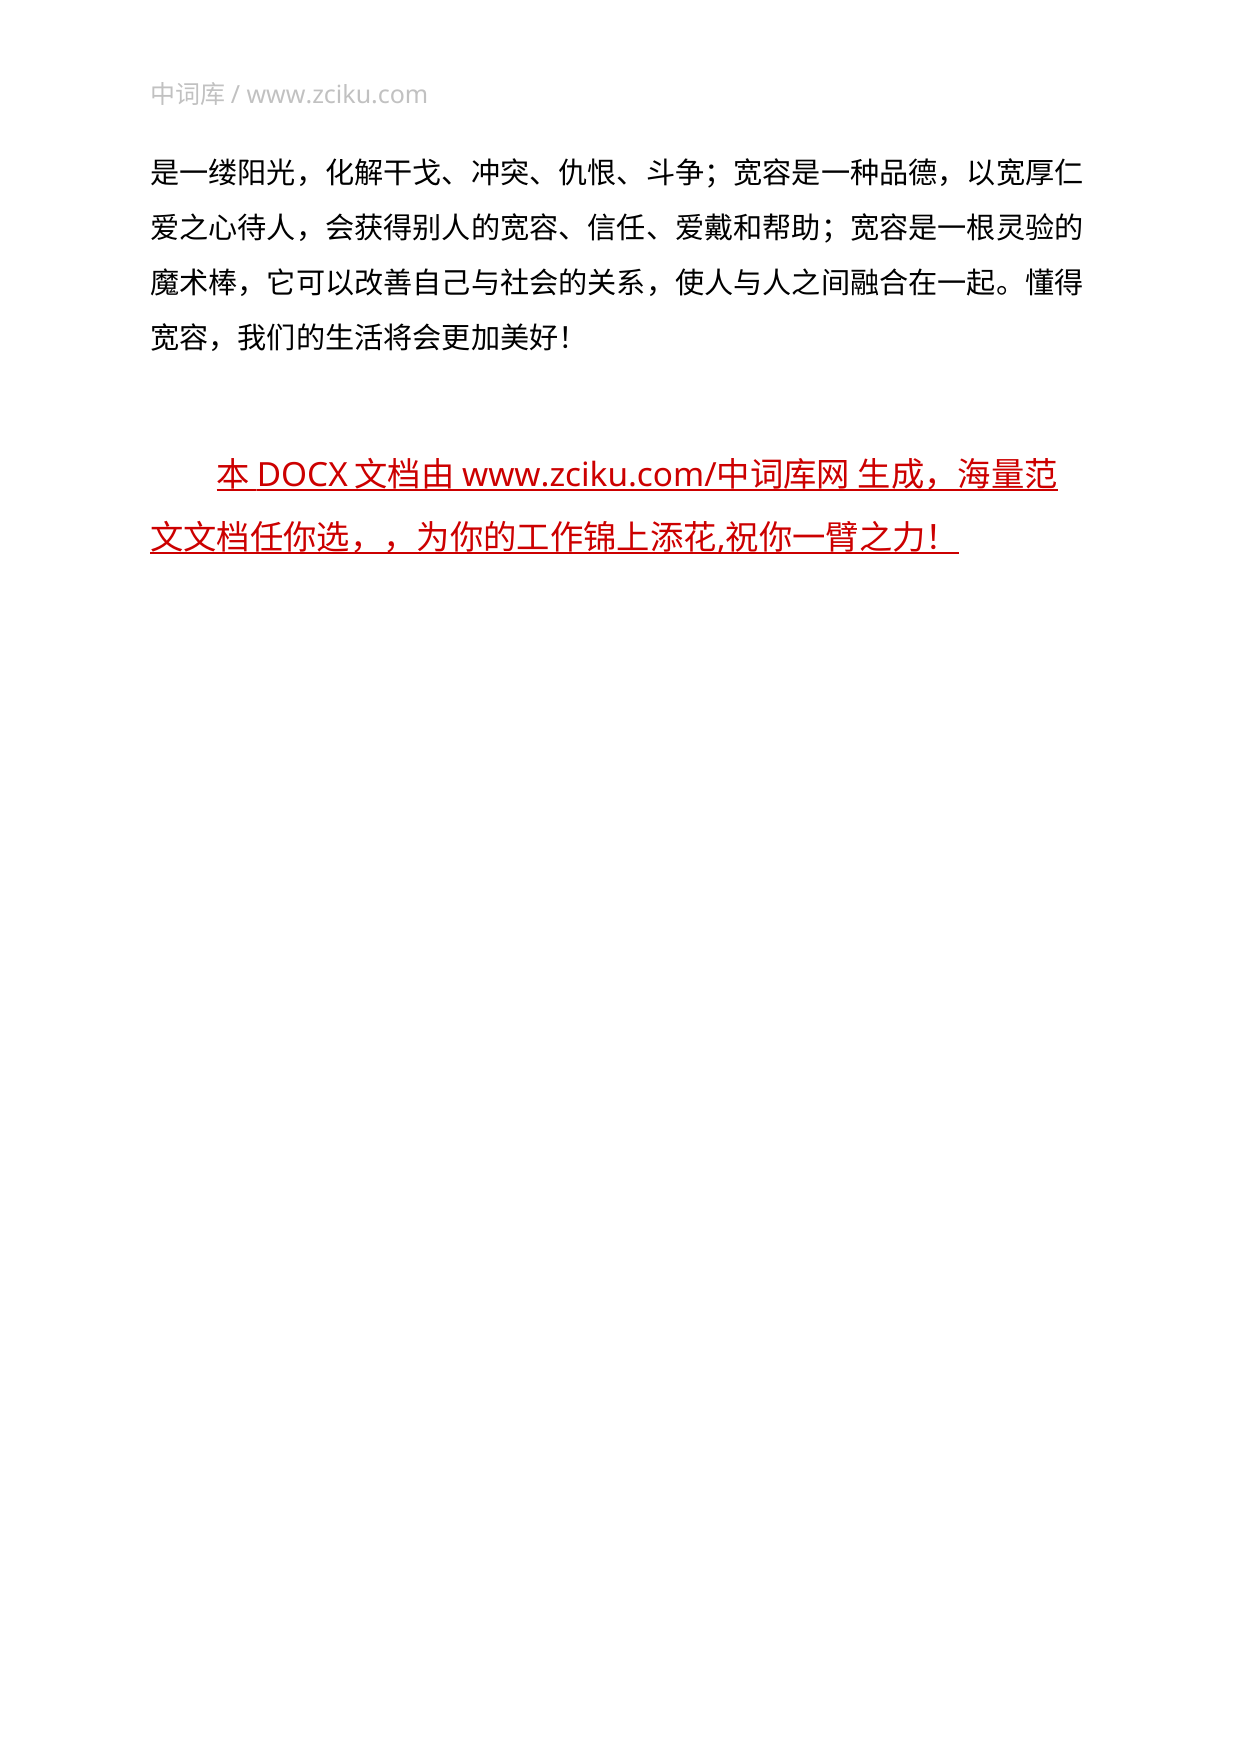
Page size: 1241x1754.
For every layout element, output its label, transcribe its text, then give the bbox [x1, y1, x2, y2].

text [150, 150, 1090, 357]
text 本DOCX文档由 www.zciku.com/中词库网 生成，海量范文文档任你选，，为你的工作锦上添花,祝你一臂之力！ [150, 448, 1090, 559]
